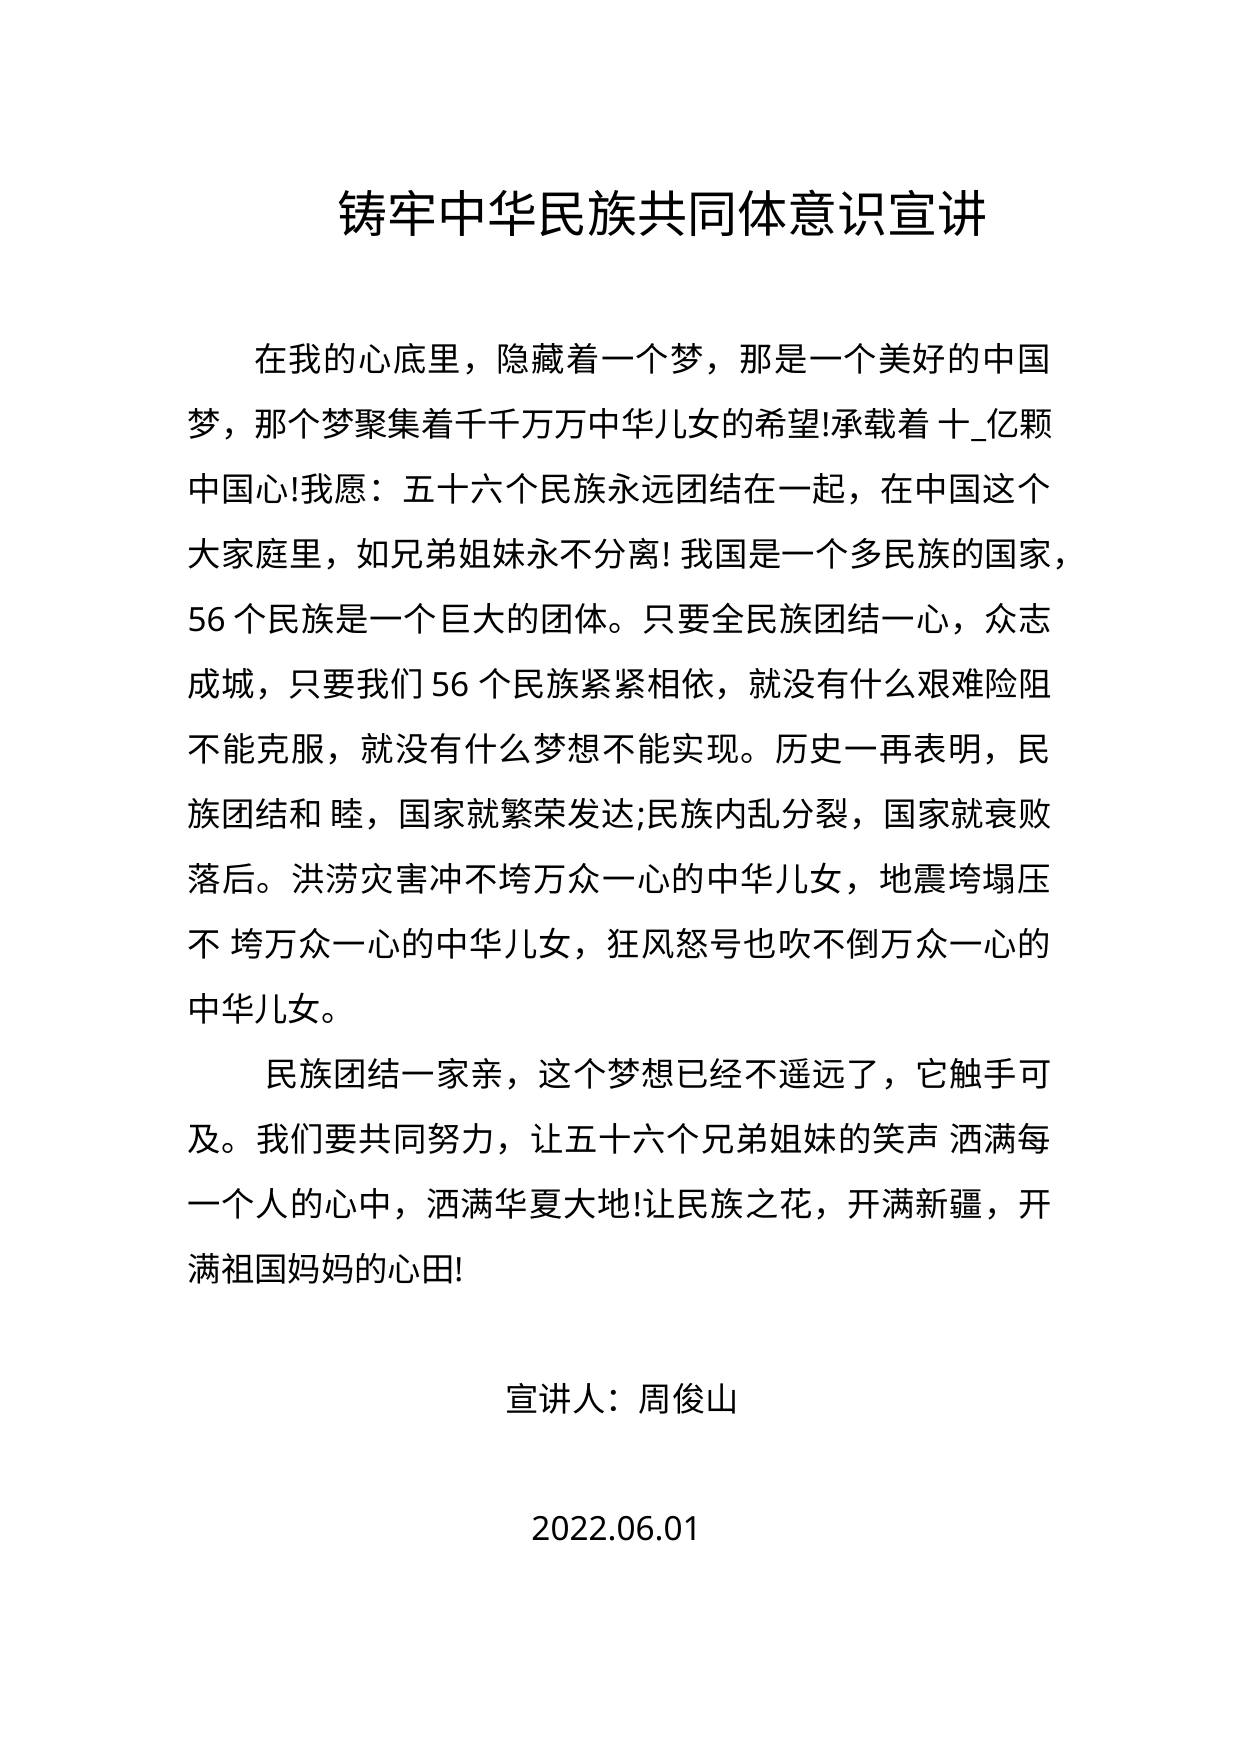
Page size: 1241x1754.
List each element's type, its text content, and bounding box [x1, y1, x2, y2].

text 2022.06.01 [187, 1494, 1053, 1559]
text 宣讲人：周俊山 [187, 1364, 1053, 1429]
text 民族团结一家亲，这个梦想已经不遥远了，它触手可及。我们要共同努力，让五十六个兄弟姐妹的笑声 洒满每一个人的心中，洒满华夏大地!让民族之花，开满新疆，开满祖国妈妈的心田! [187, 1039, 1053, 1299]
text 铸牢中华民族共同体意识宣讲 [187, 162, 1053, 259]
text 在我的心底里，隐藏着一个梦，那是一个美好的中国梦，那个梦聚集着千千万万中华儿女的希望!承载着 十_亿颗中国心!我愿：五十六个民族永远团结在一起，在中国这个大家庭里，如兄弟姐妹永不分离! 我国是一个多民族的国家，56个民族是一个巨大的团体。只要全民族团结一心，众志成城，只要我们56 个民族紧紧相依，就没有什么艰难险阻不能克服，就没有什么梦想不能实现。历史一再表明，民族团结和 睦，国家就繁荣发达;民族内乱分裂，国家就衰败落后。洪涝灾害冲不垮万众一心的中华儿女，地震垮塌压不 垮万众一心的中华儿女，狂风怒号也吹不倒万众一心的中华儿女。 [187, 324, 1053, 1039]
